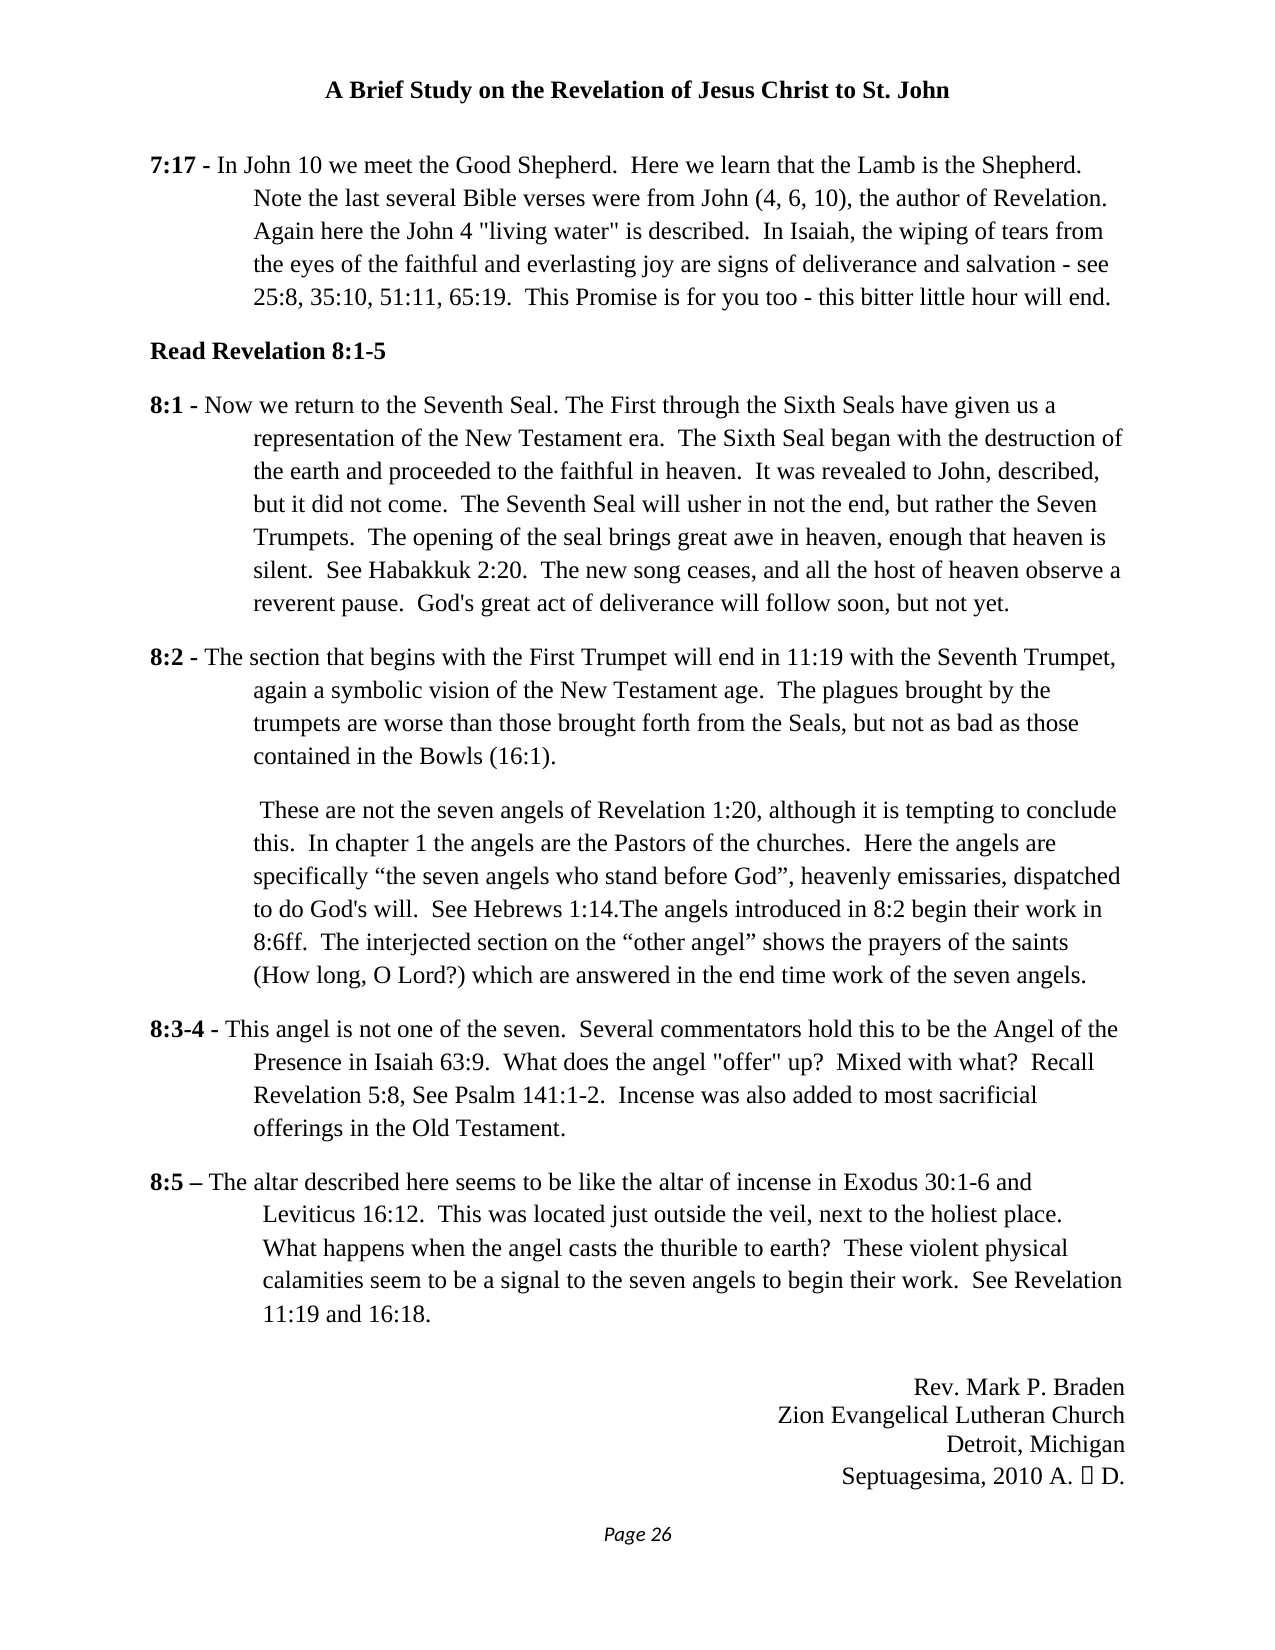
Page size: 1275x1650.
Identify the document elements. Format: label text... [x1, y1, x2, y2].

text 8:3-4 - This angel is not one of the seven. Several commentators hold this to be the Angel of the Presence in Isaiah 63:9. What does the angel "offer" up? Mixed with what? Recall Revelation 5:8, See Psalm 141:1-2. Incense was also added to most sacrificial offerings in the Old Testament. [150, 1014, 1125, 1141]
text Read Revelation 8:1-5 [150, 336, 1125, 365]
text 7:17 - In John 10 we meet the Good Shepherd. Here we learn that the Lamb is the Shepherd. Note the last several Bible verses were from John (4, 6, 10), the author of Revelation. Again here the John 4 "living water" is described. In Isaiah, the wiping of tears from the eyes of the faithful and everlasting joy are signs of deliverance and salvation - see 25:8, 35:10, 51:11, 65:19. This Promise is for you too - this bitter little hour will end. [150, 150, 1125, 311]
text 8:1 - Now we return to the Seventh Seal. The First through the Sixth Seals have given us a representation of the New Testament era. The Sixth Seal began with the destruction of the earth and proceeded to the faithful in heaven. It was revealed to John, described, but it did not come. The Seventh Seal will usher in not the end, but rather the Seven Trumpets. The opening of the seal brings great awe in heaven, enough that heaven is silent. See Habakkuk 2:20. The new song ceases, and all the host of heaven observe a reverent pause. God's great act of deliverance will follow soon, but not yet. [150, 390, 1125, 617]
text These are not the seven angels of Revelation 1:20, although it is tempting to conclude this. In chapter 1 the angels are the Pastors of the churches. Here the angels are specifically “the seven angels who stand before God”, heavenly emissaries, dispatched to do God's will. See Hebrews 1:14.The angels introduced in 8:2 begin their work in 8:6ff. The interjected section on the “other angel” shows the prayers of the saints (How long, O Lord?) which are answered in the end time work of the seven angels. [150, 795, 1125, 988]
text 8:5 – The altar described here seems to be like the altar of incense in Exodus 30:1-6 and Leviticus 16:12. This was located just outside the veil, next to the holiest place. What happens when the angel casts the thurible to earth? These violent physical calamities seem to be a signal to the seven angels to begin their work. See Revelation 11:19 and 16:18. [150, 1167, 1125, 1327]
text 8:2 - The section that begins with the First Trumpet will end in 11:19 with the Seventh Trumpet, again a symbolic vision of the New Testament age. The plagues brought by the trumpets are worse than those brought forth from the Seals, but not as bad as those contained in the Bowls (16:1). [150, 642, 1125, 769]
